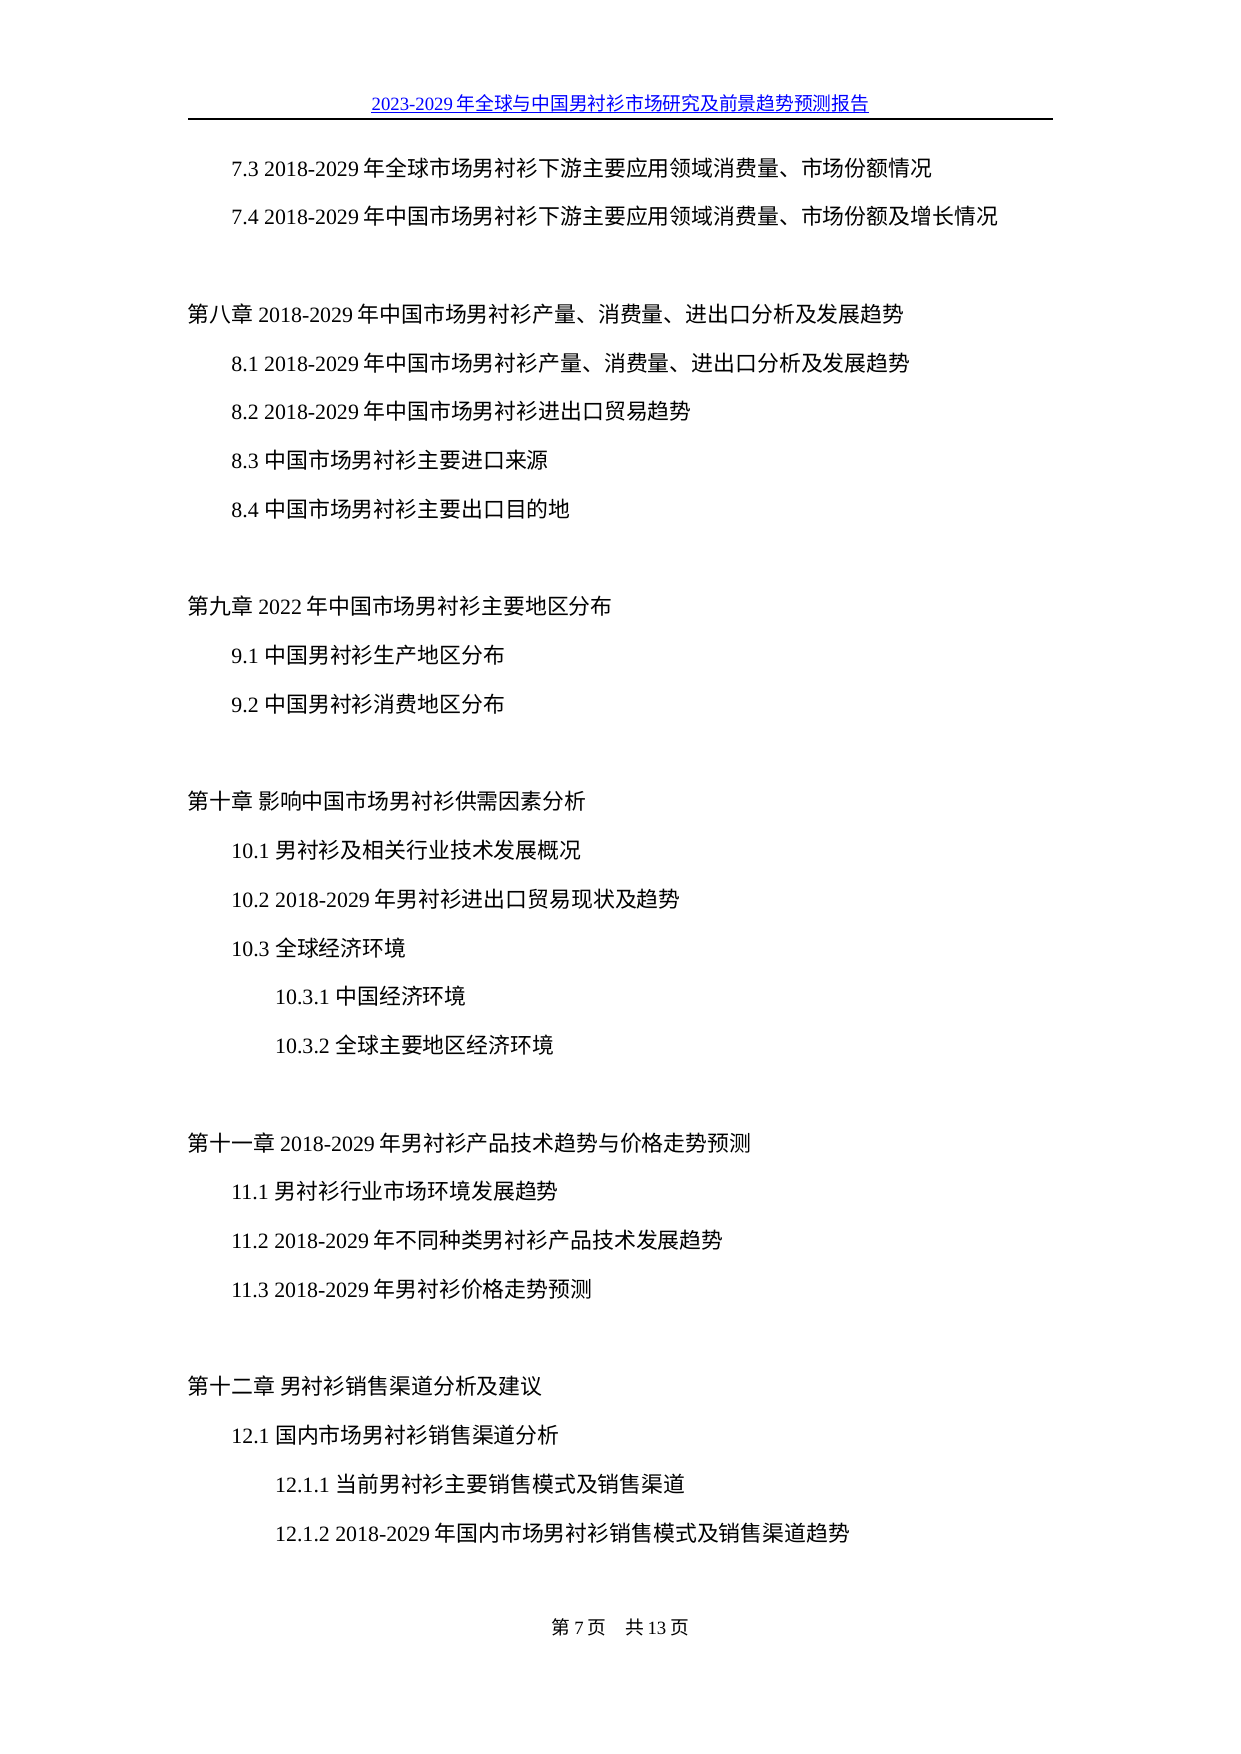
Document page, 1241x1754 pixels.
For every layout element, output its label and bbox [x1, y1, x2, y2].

text [187, 150, 1053, 1548]
